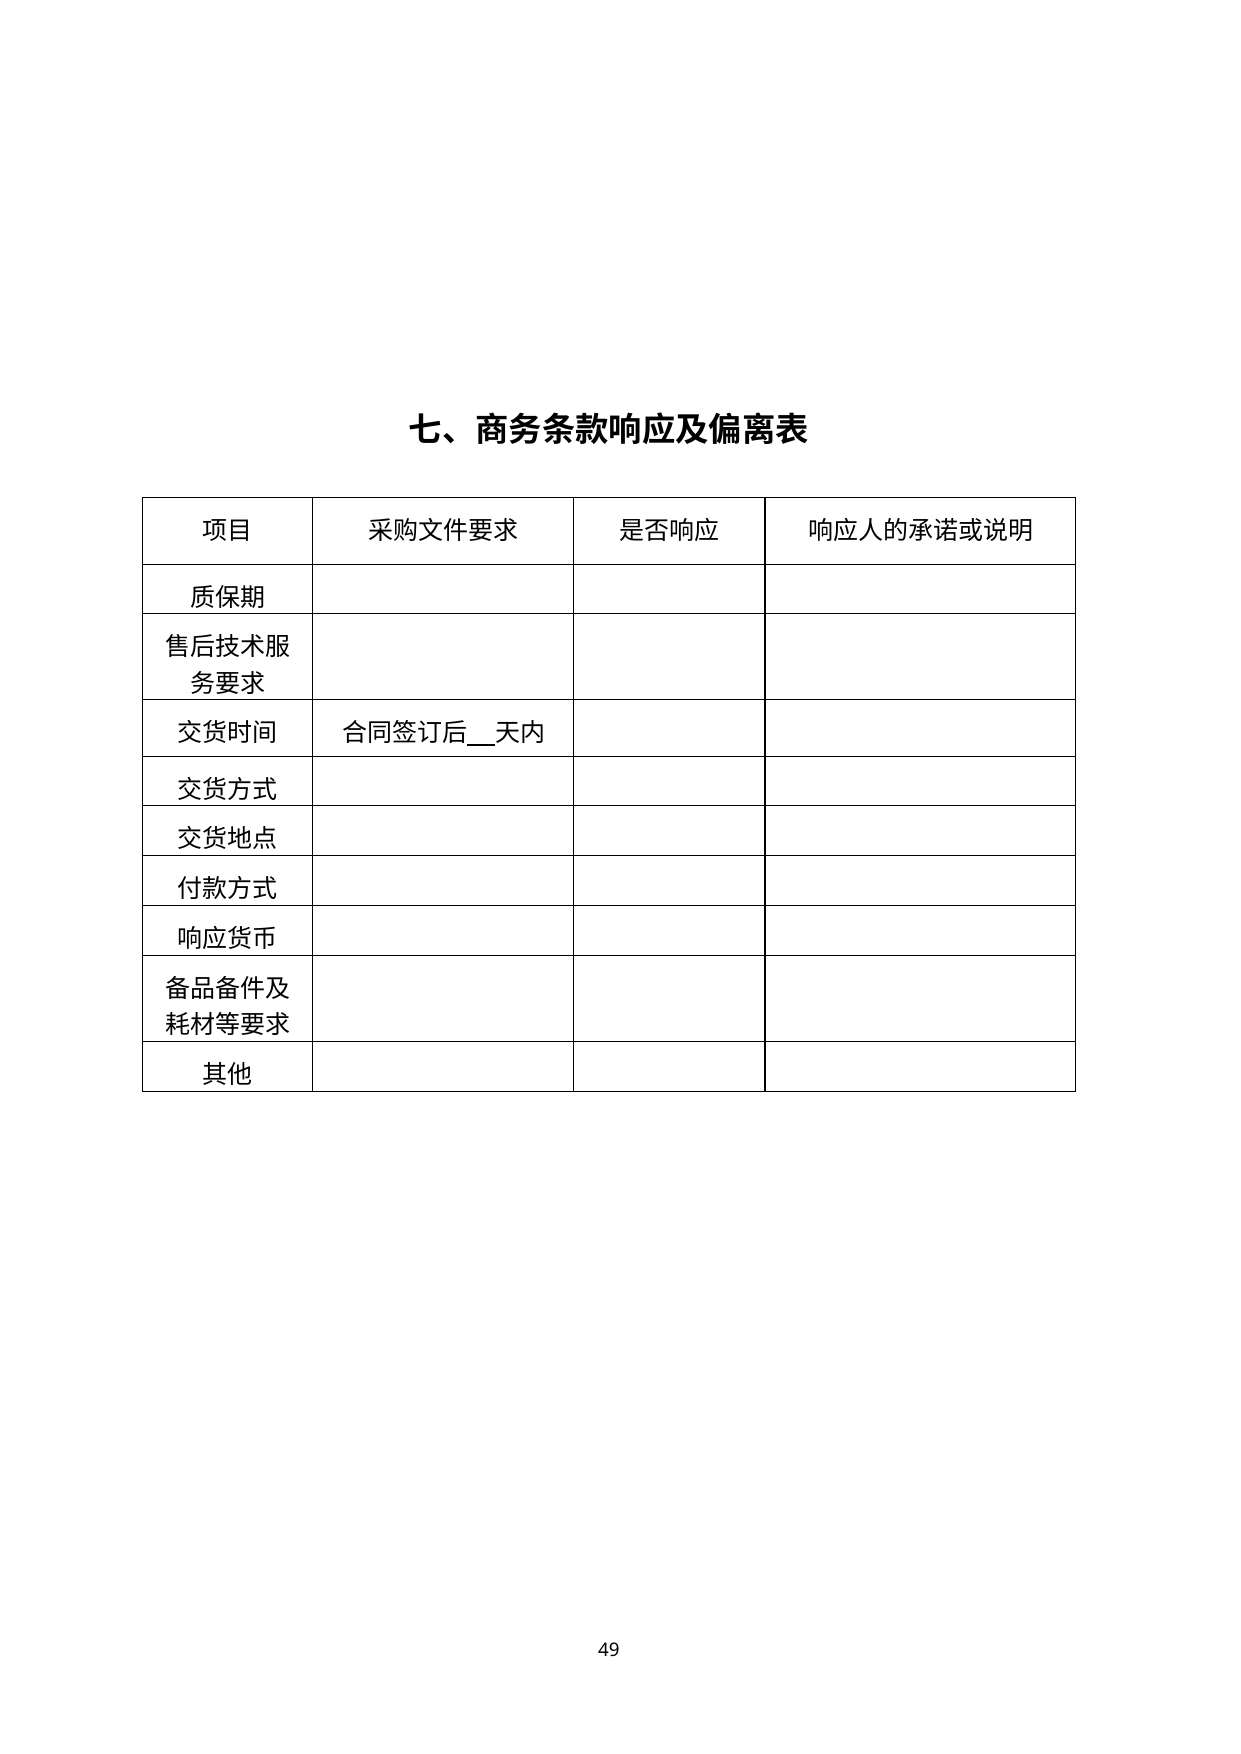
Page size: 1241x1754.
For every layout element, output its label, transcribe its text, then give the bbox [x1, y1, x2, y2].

table_cell [313, 956, 573, 1041]
table_cell [574, 757, 764, 805]
table_cell [766, 614, 1075, 699]
table_cell [313, 614, 573, 699]
table_cell [766, 956, 1075, 1041]
table_header 是否响应 [574, 498, 764, 563]
table_cell [766, 906, 1075, 955]
table_cell [574, 1042, 764, 1091]
table_cell 合同签订后 天内 [313, 700, 573, 756]
table_cell [766, 700, 1075, 756]
table_cell [313, 906, 573, 955]
table_cell 质保期 [143, 565, 312, 613]
table_header 项目 [143, 498, 312, 563]
table_cell [574, 806, 764, 855]
text 七、商务条款响应及偏离表 [142, 403, 1075, 451]
table_cell [574, 956, 764, 1041]
table_cell [766, 565, 1075, 613]
table_cell [313, 565, 573, 613]
table_header 响应人的承诺或说明 [766, 498, 1075, 563]
table_cell [574, 906, 764, 955]
table_cell [313, 806, 573, 855]
table_cell [313, 1042, 573, 1091]
table_cell [313, 757, 573, 805]
table_cell [766, 806, 1075, 855]
table_cell [574, 700, 764, 756]
table_cell [313, 856, 573, 905]
table_cell 售后技术服务要求 [143, 614, 312, 699]
table_cell [766, 757, 1075, 805]
table_cell [574, 856, 764, 905]
table_cell 响应货币 [143, 906, 312, 955]
table_cell 交货地点 [143, 806, 312, 855]
table_cell [574, 614, 764, 699]
table_cell 其他 [143, 1042, 312, 1091]
table_cell [766, 1042, 1075, 1091]
table_cell 付款方式 [143, 856, 312, 905]
table_cell [766, 856, 1075, 905]
table_header 采购文件要求 [313, 498, 573, 563]
table_cell 备品备件及耗材等要求 [143, 956, 312, 1041]
table_cell 交货时间 [143, 700, 312, 756]
table_cell 交货方式 [143, 757, 312, 805]
table_cell [574, 565, 764, 613]
